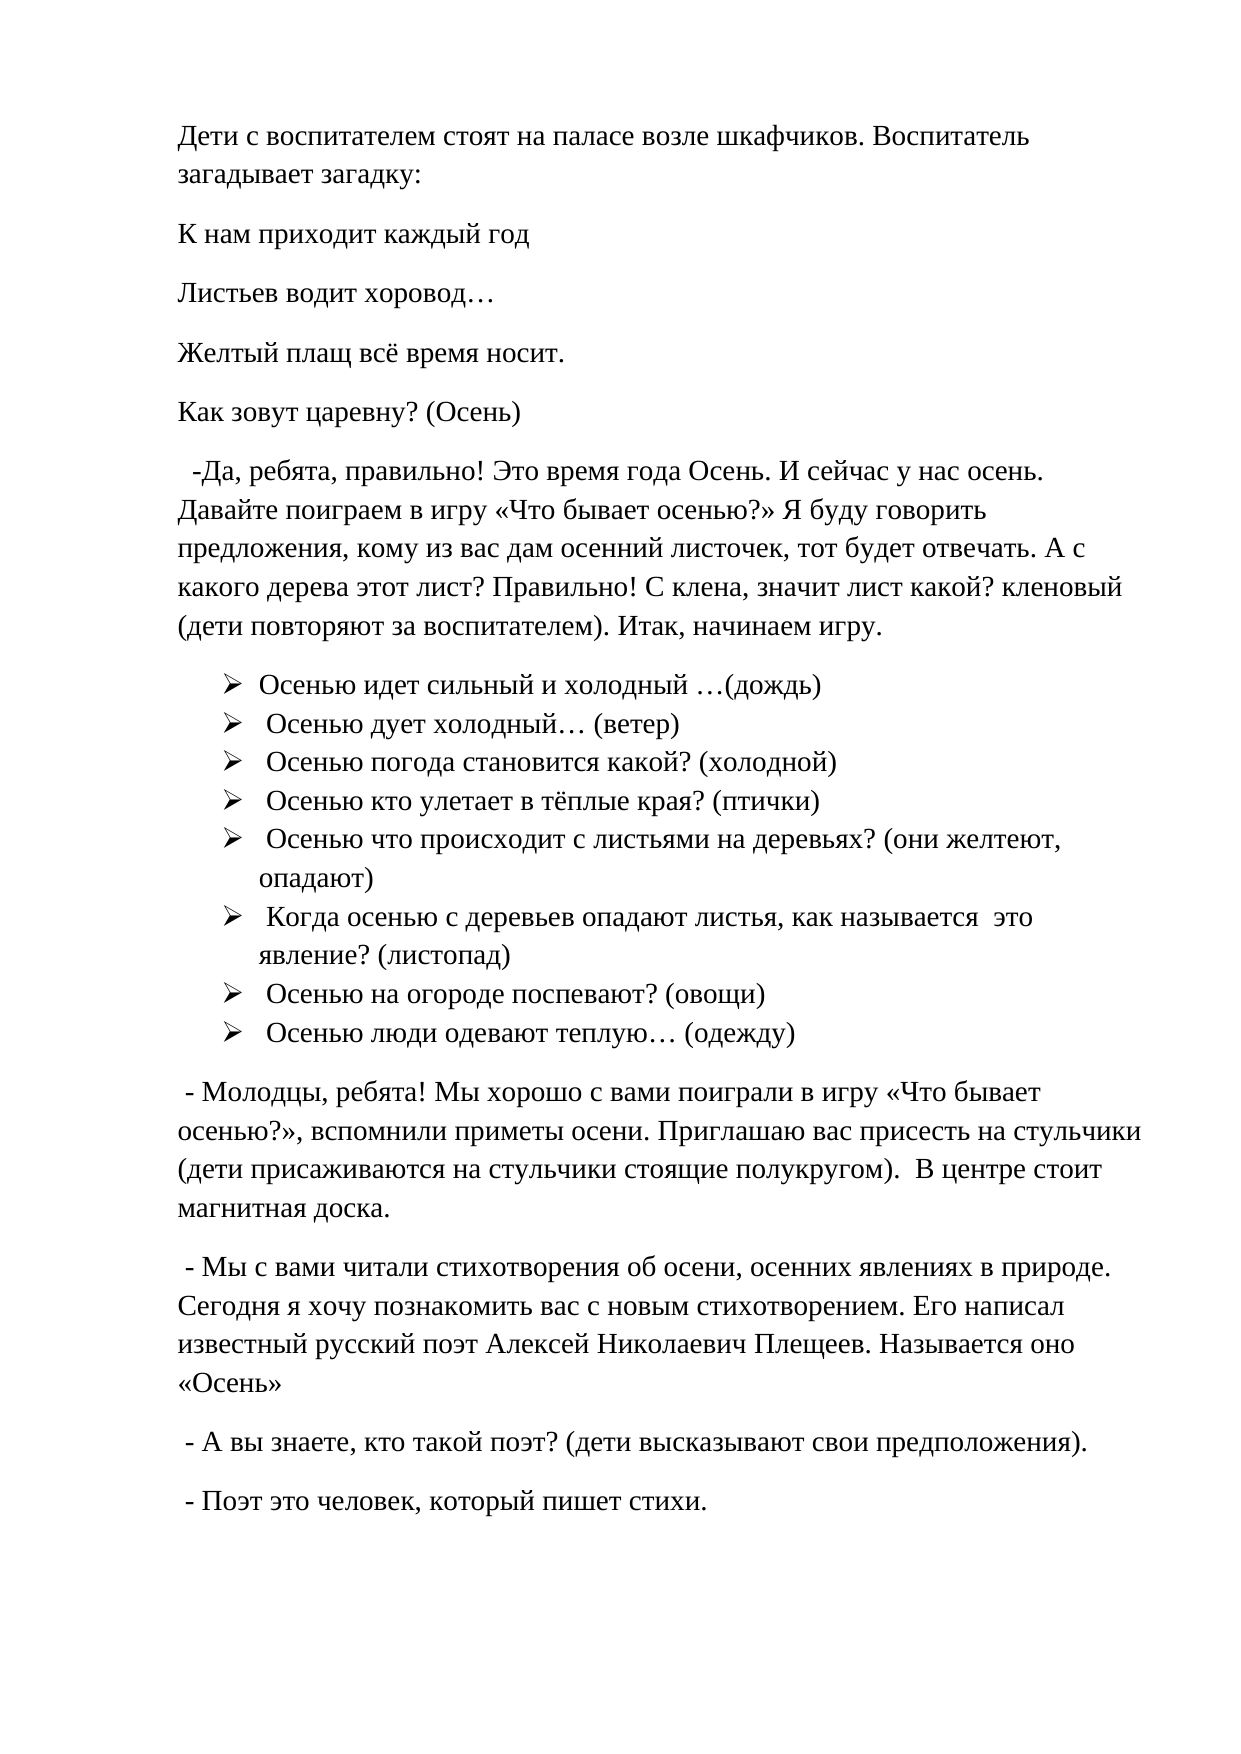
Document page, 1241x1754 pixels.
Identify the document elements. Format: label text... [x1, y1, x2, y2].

list Осенью люди одевают теплую… (одежду) [221, 1015, 1152, 1048]
list Осенью кто улетает в тёплые края? (птички) [221, 783, 1152, 817]
list Осенью погода становится какой? (холодной) [221, 744, 1152, 778]
list Когда осенью с деревьев опадают листья, как называется это явление? (листопад) [221, 899, 1152, 971]
text - Молодцы, ребята! Мы хорошо с вами поиграли в игру «Что бывает осенью?», вспомнили приметы осени. Приглашаю вас присесть на стульчики (дети присаживаются на стульчики стоящие полукругом). В центре стоит магнитная доска. [177, 1074, 1152, 1223]
text Желтый плащ всё время носит. [177, 335, 1152, 368]
list Осенью на огороде поспевают? (овощи) [221, 976, 1152, 1010]
text Как зовут царевну? (Осень) [177, 394, 1152, 428]
list Осенью что происходит с листьями на деревьях? (они желтеют, опадают) [221, 822, 1152, 894]
list Осенью дует холодный… (ветер) [221, 706, 1152, 739]
text К нам приходит каждый год [177, 216, 1152, 249]
list Осенью идет сильный и холодный …(дождь) [221, 667, 1152, 701]
text -Да, ребята, правильно! Это время года Осень. И сейчас у нас осень. Давайте поиграем в игру «Что бывает осенью?» Я буду говорить предложения, кому из вас дам осенний листочек, тот будет отвечать. А с какого дерева этот лист? Правильно! С клена, значит лист какой? кленовый (дети повторяют за воспитателем). Итак, начинаем игру. [177, 453, 1152, 641]
text - А вы знаете, кто такой поэт? (дети высказывают свои предположения). [177, 1424, 1152, 1458]
text - Мы с вами читали стихотворения об осени, осенних явлениях в природе. Сегодня я хочу познакомить вас с новым стихотворением. Его написал известный русский поэт Алексей Николаевич Плещеев. Называется оно «Осень» [177, 1249, 1152, 1398]
text Листьев водит хоровод… [177, 275, 1152, 309]
text Дети с воспитателем стоят на паласе возле шкафчиков. Воспитатель загадывает загадку: [177, 118, 1152, 190]
text - Поэт это человек, который пишет стихи. [177, 1483, 1152, 1517]
